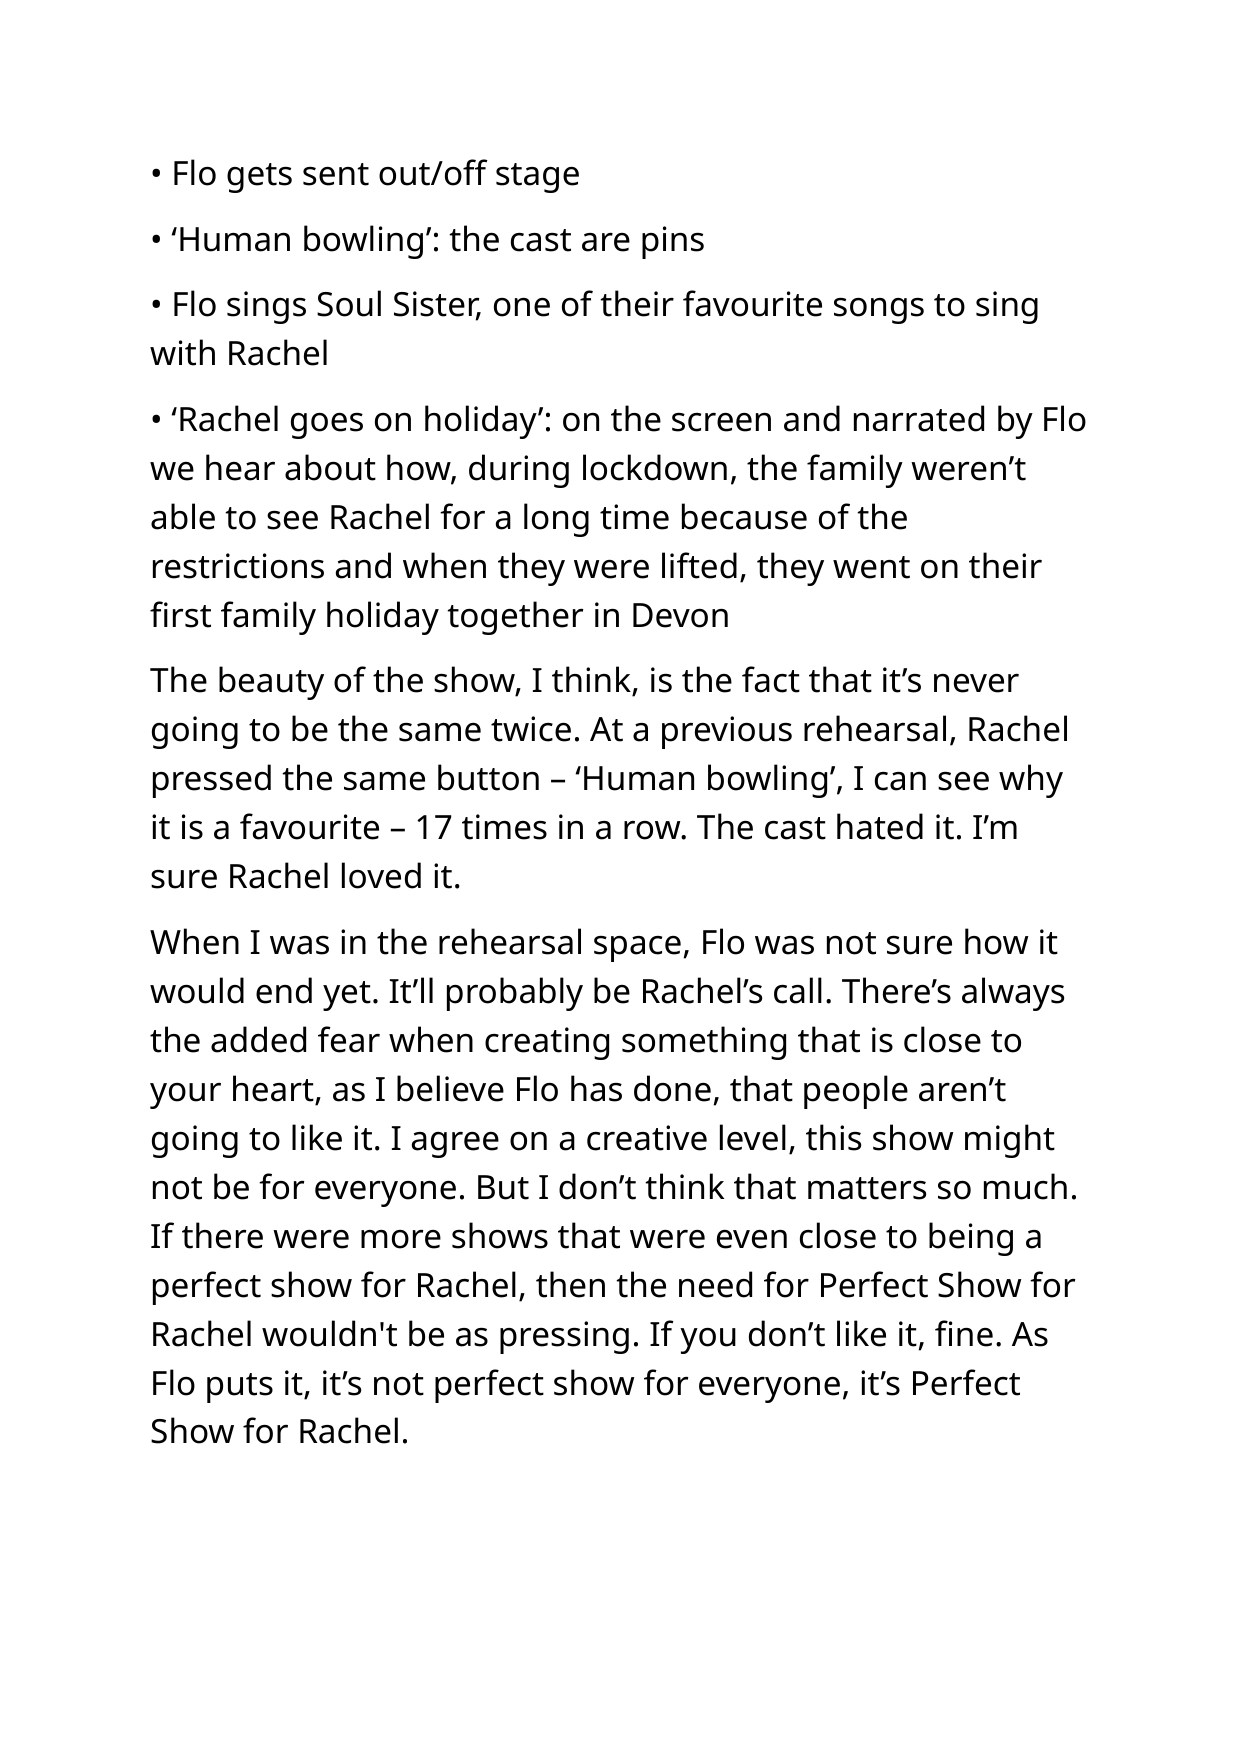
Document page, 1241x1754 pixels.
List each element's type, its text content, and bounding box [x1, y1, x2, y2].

text • ‘Human bowling’: the cast are pins [150, 216, 1090, 261]
text • ‘Rachel goes on holiday’: on the screen and narrated by Flo we hear about how, during lockdown, the family weren’t able to see Rachel for a long time because of the restrictions and when they were lifted, they went on their first family holiday together in Devon [150, 396, 1090, 637]
text • Flo gets sent out/off stage [150, 150, 1090, 195]
text When I was in the rehearsal space, Flo was not sure how it would end yet. It’ll probably be Rachel’s call. There’s always the added fear when creating something that is close to your heart, as I believe Flo has done, that people aren’t going to like it. I agree on a creative level, this show might not be for everyone. But I don’t think that matters so much. If there were more shows that were even close to being a perfect show for Rachel, then the need for Perfect Show for Rachel wouldn't be as pressing. If you don’t like it, fine. As Flo puts it, it’s not perfect show for everyone, it’s Perfect Show for Rachel. [150, 919, 1090, 1454]
text • Flo sings Soul Sister, one of their favourite songs to sing with Rachel [150, 281, 1090, 376]
text The beauty of the show, I think, is the fact that it’s never going to be the same twice. At a previous rehearsal, Rachel pressed the same button – ‘Human bowling’, I can see why it is a favourite – 17 times in a row. The cast hated it. I’m sure Rachel loved it. [150, 657, 1090, 898]
